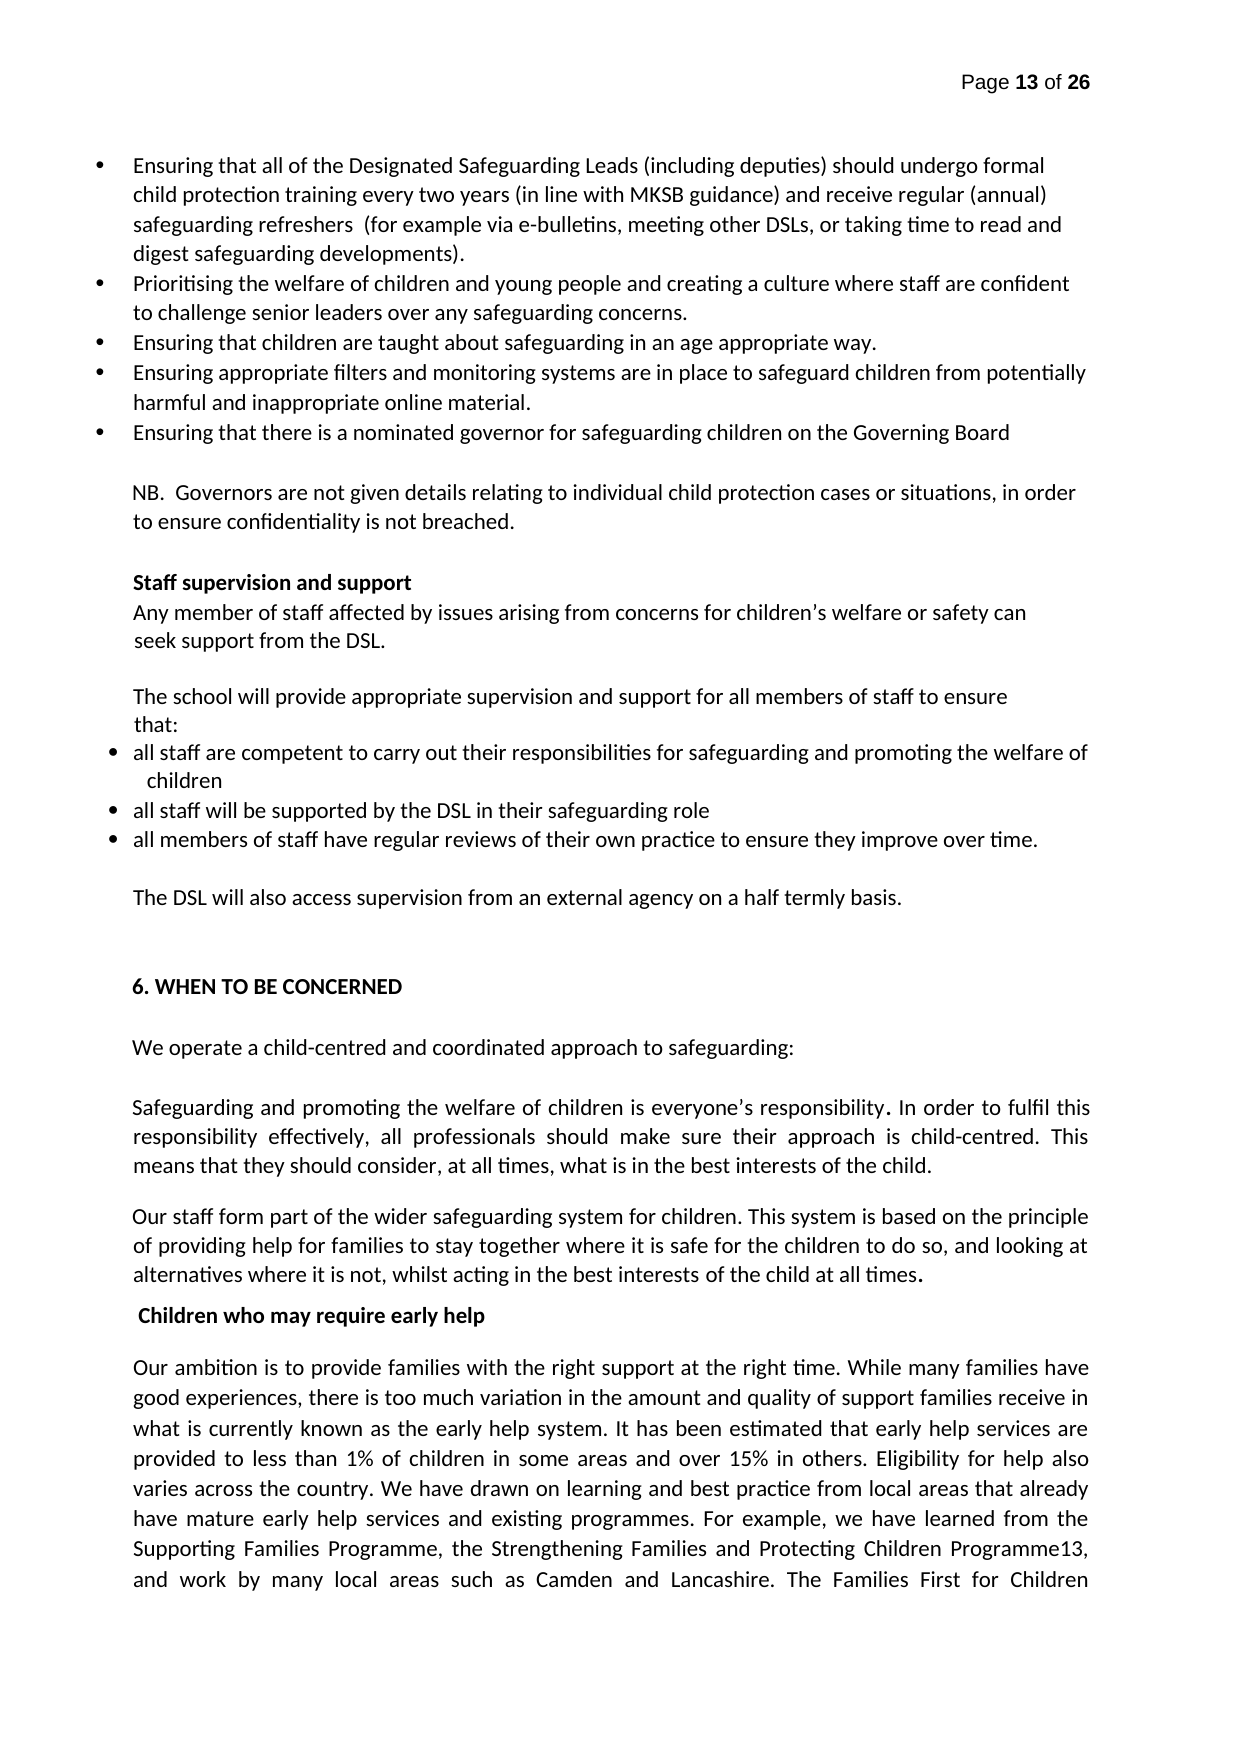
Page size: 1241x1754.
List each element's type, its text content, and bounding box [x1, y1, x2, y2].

text We operate a child-centred and coordinated approach to safeguarding: [132, 1033, 1091, 1061]
text The school will provide appropriate supervision and support for all members of staff to ensure that: [133, 682, 1038, 738]
list all members of staff have regular reviews of their own practice to ensure they improve over time. [109, 826, 1091, 854]
text Our staff form part of the wider safeguarding system for children. This system is based on the principle of providing help for families to stay together where it is safe for the children to do so, and looking at alternatives where it is not, whilst acting in the best interests of the child at all times. [132, 1202, 1091, 1288]
text Safeguarding and promoting the welfare of children is everyone’s responsibility. In order to fulfil this responsibility effectively, all professionals should make sure their approach is child-centred. This means that they should consider, at all times, what is in the best interests of the child. [132, 1093, 1091, 1179]
text NB. Governors are not given details relating to individual child protection cases or situations, in order to ensure confidentiality is not breached. [132, 478, 1091, 535]
list all staff are competent to carry out their responsibilities for safeguarding and promoting the welfare of children [109, 738, 1091, 794]
text Any member of staff affected by issues arising from concerns for children’s welfare or safety can seek support from the DSL. [133, 598, 1038, 654]
text Children who may require early help [133, 1302, 1091, 1330]
list Prioritising the welfare of children and young people and creating a culture where staff are confident to challenge senior leaders over any safeguarding concerns. [95, 268, 1091, 326]
list Ensuring that children are taught about safeguarding in an age appropriate way. [95, 327, 1091, 356]
list all staff will be supported by the DSL in their safeguarding role [109, 796, 1091, 824]
text Staff supervision and support [133, 568, 1091, 596]
list Ensuring that there is a nominated governor for safeguarding children on the Governing Board [95, 417, 1091, 446]
subtitle 6. WHEN TO BE CONCERNED [132, 972, 1038, 1000]
list Ensuring appropriate filters and monitoring systems are in place to safeguard children from potentially harmful and inappropriate online material. [95, 357, 1091, 416]
list Ensuring that all of the Designated Safeguarding Leads (including deputies) should undergo formal child protection training every two years (in line with MKSB guidance) and receive regular (annual) safeguarding refreshers (for example via e-bulletins, meeting other DSLs, or taking time to read and digest safeguarding developments). [95, 150, 1091, 267]
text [133, 1353, 1091, 1593]
text The DSL will also access supervision from an external agency on a half termly basis. [133, 883, 1038, 911]
